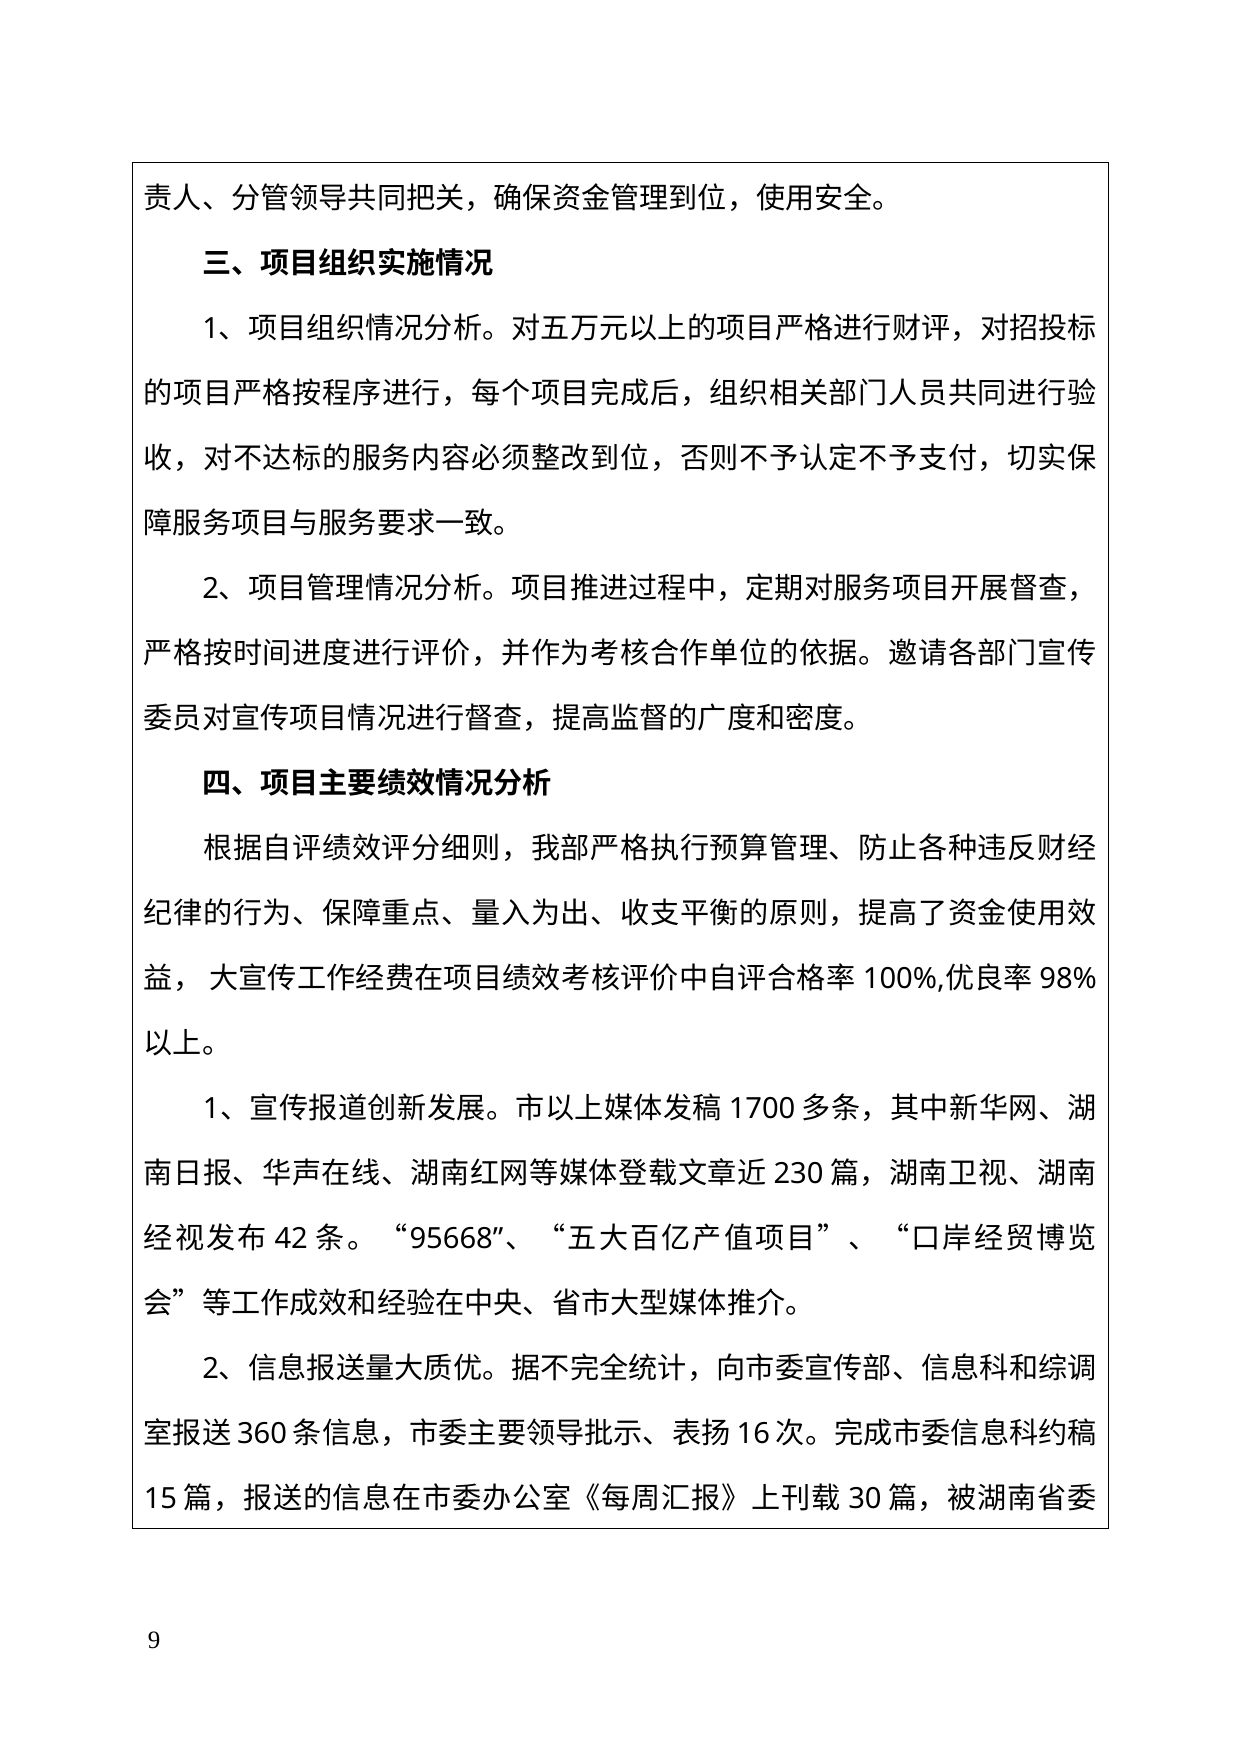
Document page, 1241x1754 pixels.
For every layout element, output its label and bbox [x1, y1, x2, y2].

table_header [133, 163, 1108, 1528]
